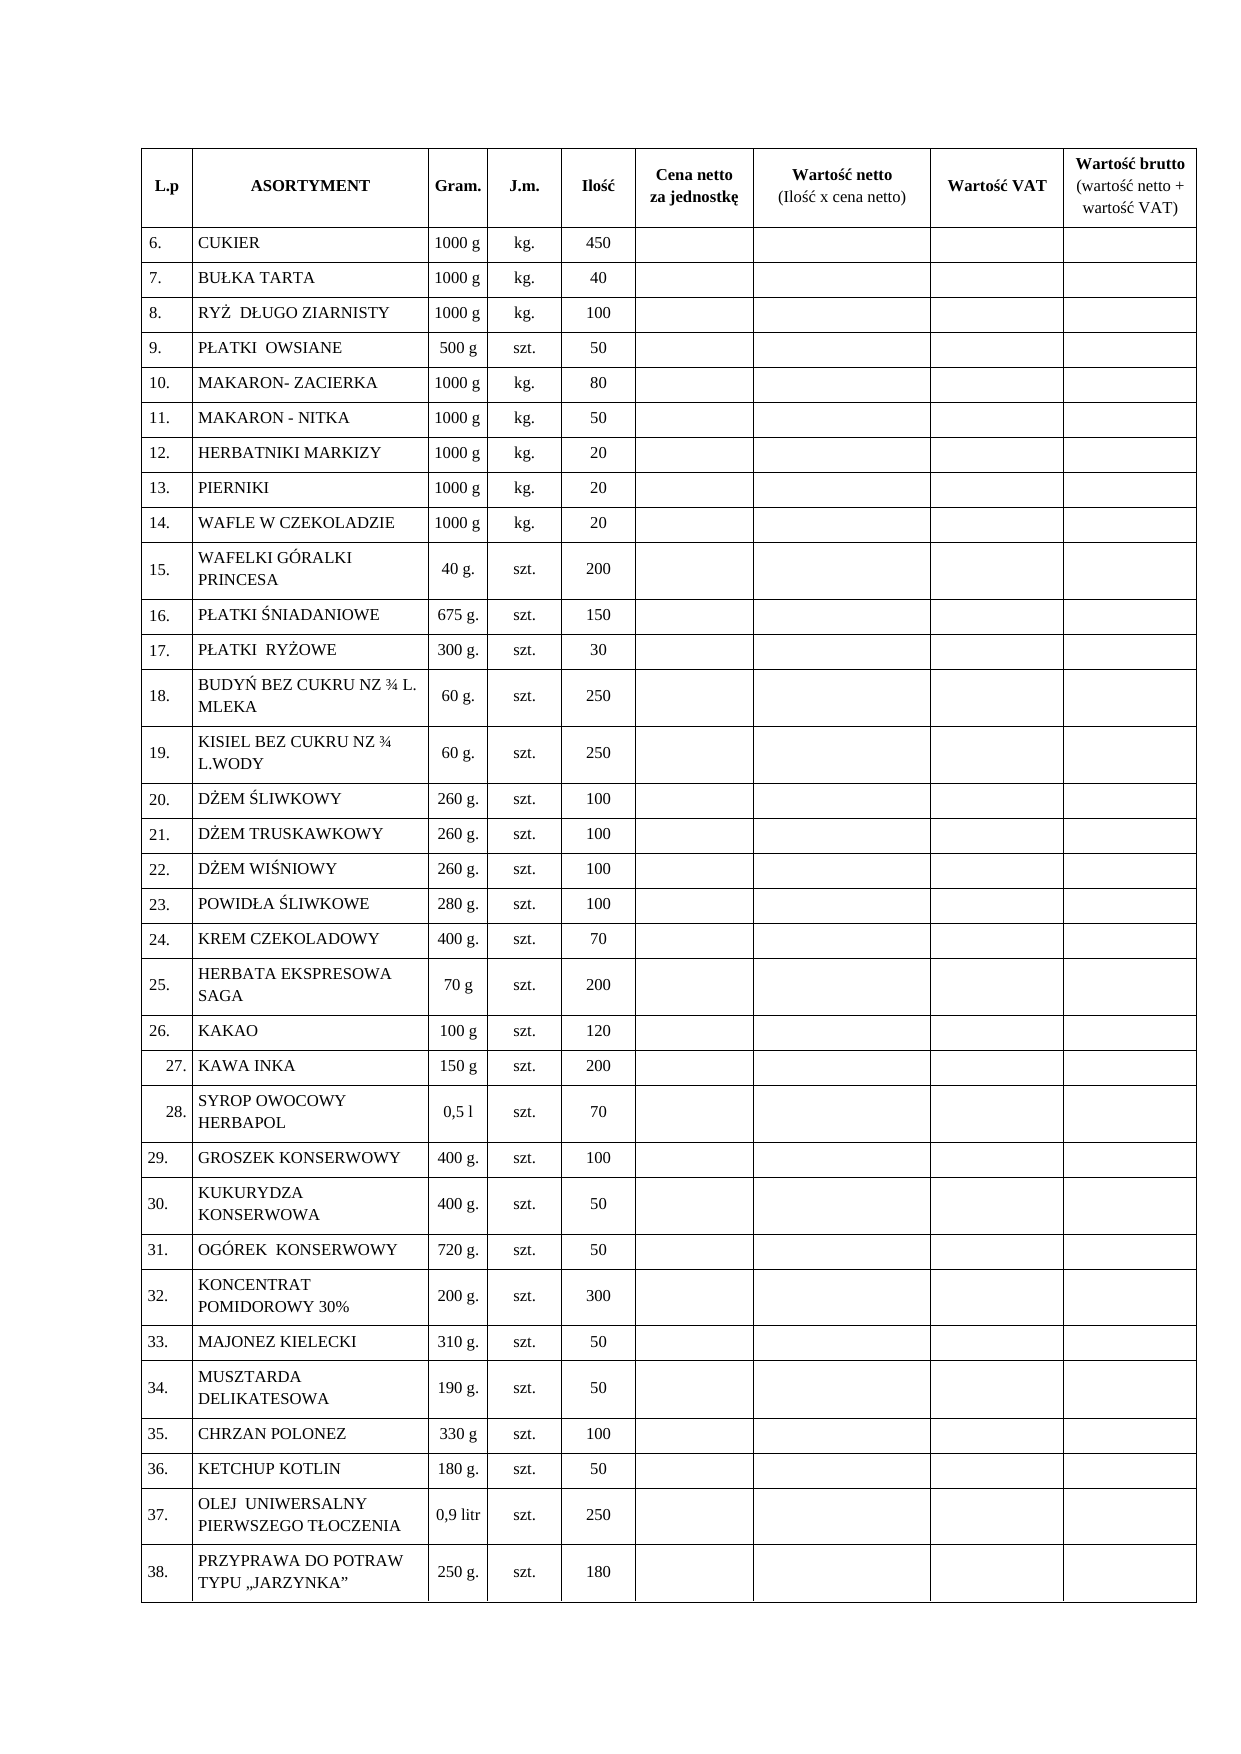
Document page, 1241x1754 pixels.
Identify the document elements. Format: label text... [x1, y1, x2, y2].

table_cell RYŻ DŁUGO ZIARNISTY [193, 298, 428, 332]
table_cell 38. [142, 1545, 192, 1601]
table_cell 100 [562, 298, 635, 332]
table_cell [1064, 333, 1196, 367]
table_cell 450 [562, 228, 635, 262]
table_cell 300 [562, 1270, 635, 1325]
table_cell 34. [142, 1361, 192, 1417]
table_cell szt. [488, 1270, 561, 1325]
table_cell 28. [142, 1086, 192, 1141]
table_cell [1064, 1419, 1196, 1452]
table_cell KREM CZEKOLADOWY [193, 924, 428, 957]
table_cell kg. [488, 438, 561, 472]
table_cell [754, 600, 930, 633]
table_cell [754, 889, 930, 922]
table_cell [142, 889, 192, 922]
table_cell 250 [562, 1489, 635, 1544]
table_cell 29. [142, 1143, 192, 1176]
table_cell [1064, 600, 1196, 633]
table_header Cena netto za jednostkę [636, 149, 753, 227]
table_cell 30. [142, 1178, 192, 1233]
table_cell 50 [562, 1454, 635, 1487]
table_cell [1064, 1235, 1196, 1268]
table_cell [931, 819, 1063, 852]
table_cell MUSZTARDA DELIKATESOWA [193, 1361, 428, 1417]
table_header ASORTYMENT [193, 149, 428, 227]
table_cell [429, 1051, 487, 1084]
table_cell KONCENTRAT POMIDOROWY 30% [193, 1270, 428, 1325]
table_cell MAKARON- ZACIERKA [193, 368, 428, 402]
table_cell PRZYPRAWA DO POTRAW TYPU „JARZYNKA” [193, 1545, 428, 1601]
table_cell [142, 635, 192, 668]
table_cell [931, 1326, 1063, 1360]
table_cell DŻEM WIŚNIOWY [193, 854, 428, 887]
table_cell kg. [488, 473, 561, 507]
table_cell [931, 508, 1063, 542]
table_cell 70 [562, 1086, 635, 1141]
table_cell [1064, 403, 1196, 437]
table_cell 30 [562, 635, 635, 668]
table_cell 1000 g [429, 228, 487, 262]
table_cell [142, 819, 192, 852]
table_cell [1064, 1143, 1196, 1176]
table_header Gram. [429, 149, 487, 227]
table_cell HERBATA EKSPRESOWA SAGA [193, 959, 428, 1014]
table_cell [142, 438, 192, 472]
table_cell HERBATNIKI MARKIZY [193, 438, 428, 472]
table_cell kg. [488, 368, 561, 402]
table_cell [754, 508, 930, 542]
table_cell 180 [562, 1545, 635, 1601]
table_cell [1064, 854, 1196, 887]
table_cell 200 [562, 543, 635, 598]
table_cell [931, 1178, 1063, 1233]
table_cell [931, 854, 1063, 887]
table_cell szt. [488, 924, 561, 957]
table_cell [636, 1051, 753, 1084]
table_cell [1064, 1545, 1196, 1601]
table_cell szt. [488, 1143, 561, 1176]
table_cell 50 [562, 1235, 635, 1268]
table_cell 260 g. [429, 784, 487, 817]
table_cell [931, 543, 1063, 598]
table_cell [142, 670, 192, 726]
table_cell PŁATKI OWSIANE [193, 333, 428, 367]
table_cell 720 g. [429, 1235, 487, 1268]
table_cell kg. [488, 263, 561, 297]
table_cell [142, 228, 192, 262]
table_cell 20 [562, 473, 635, 507]
table_cell [1064, 368, 1196, 402]
table_cell 60 g. [429, 670, 487, 726]
table_cell [142, 473, 192, 507]
table_cell [1064, 263, 1196, 297]
table_cell szt. [488, 854, 561, 887]
table_cell [1064, 959, 1196, 1014]
table_header Wartość VAT [931, 149, 1063, 227]
table_cell MAJONEZ KIELECKI [193, 1326, 428, 1360]
table_cell 100 [562, 784, 635, 817]
table_cell [636, 1178, 753, 1233]
table_cell OLEJ UNIWERSALNY PIERWSZEGO TŁOCZENIA [193, 1489, 428, 1544]
table_cell KISIEL BEZ CUKRU NZ ¾ L.WODY [193, 727, 428, 782]
table_cell 70 g [429, 959, 487, 1014]
table_cell 250 [562, 670, 635, 726]
table_cell szt. [488, 727, 561, 782]
table_cell [1064, 298, 1196, 332]
table_cell [636, 473, 753, 507]
table_cell 400 g. [429, 1178, 487, 1233]
table_cell szt. [488, 635, 561, 668]
table_cell DŻEM ŚLIWKOWY [193, 784, 428, 817]
table_cell MAKARON - NITKA [193, 403, 428, 437]
table_cell [754, 1016, 930, 1049]
table_cell [931, 263, 1063, 297]
table_cell [931, 924, 1063, 957]
table_cell 280 g. [429, 889, 487, 922]
table_cell [1064, 924, 1196, 957]
table_cell [636, 1545, 753, 1601]
table_cell KETCHUP KOTLIN [193, 1454, 428, 1487]
table_cell [636, 298, 753, 332]
table_cell szt. [488, 1326, 561, 1360]
table_cell 50 [562, 333, 635, 367]
table_cell kg. [488, 403, 561, 437]
table_cell [931, 1454, 1063, 1487]
table_cell 260 g. [429, 854, 487, 887]
table_cell [636, 508, 753, 542]
table_cell [754, 959, 930, 1014]
table_cell [931, 600, 1063, 633]
table_cell szt. [488, 1178, 561, 1233]
table_cell [754, 1361, 930, 1417]
table_cell [636, 403, 753, 437]
table_cell [931, 1235, 1063, 1268]
table_cell [1064, 635, 1196, 668]
table_cell [931, 1016, 1063, 1049]
table_cell szt. [488, 543, 561, 598]
table_cell [754, 228, 930, 262]
table_cell kg. [488, 228, 561, 262]
table_cell 260 g. [429, 819, 487, 852]
table_cell [754, 1235, 930, 1268]
table_cell BUDYŃ BEZ CUKRU NZ ¾ L. MLEKA [193, 670, 428, 726]
table_cell [636, 1235, 753, 1268]
table_cell 20 [562, 508, 635, 542]
table_cell [1064, 1086, 1196, 1141]
table_cell szt. [488, 1419, 561, 1452]
table_cell [636, 1419, 753, 1452]
table_cell [142, 508, 192, 542]
table_cell [636, 959, 753, 1014]
table_cell [1064, 543, 1196, 598]
table_cell [142, 959, 192, 1014]
table_cell 1000 g [429, 263, 487, 297]
table_cell DŻEM TRUSKAWKOWY [193, 819, 428, 852]
table_cell [754, 298, 930, 332]
table_cell [1064, 1178, 1196, 1233]
table_cell [636, 543, 753, 598]
table_cell [931, 635, 1063, 668]
table_cell [142, 298, 192, 332]
table_cell [636, 228, 753, 262]
table_cell [931, 403, 1063, 437]
table_cell 500 g [429, 333, 487, 367]
table_cell szt. [488, 600, 561, 633]
table_cell KUKURYDZA KONSERWOWA [193, 1178, 428, 1233]
table_cell kg. [488, 508, 561, 542]
table_cell [636, 1086, 753, 1141]
table_cell [931, 1419, 1063, 1452]
table_cell [1064, 1326, 1196, 1360]
table_cell [636, 670, 753, 726]
table_cell [931, 333, 1063, 367]
table_cell 27. [142, 1051, 192, 1084]
table_cell szt. [488, 1454, 561, 1487]
table_cell [931, 1545, 1063, 1601]
table_cell 100 [562, 854, 635, 887]
table_cell [636, 784, 753, 817]
table_cell [1064, 819, 1196, 852]
table_cell 50 [562, 1326, 635, 1360]
table_cell 60 g. [429, 727, 487, 782]
table_cell [1064, 508, 1196, 542]
table_cell szt. [488, 784, 561, 817]
table_cell [142, 543, 192, 598]
table_cell 50 [562, 403, 635, 437]
table_cell 70 [562, 924, 635, 957]
table_cell [636, 600, 753, 633]
table_cell [1064, 727, 1196, 782]
table_cell CHRZAN POLONEZ [193, 1419, 428, 1452]
table_cell [931, 228, 1063, 262]
table_cell [754, 1545, 930, 1601]
table_cell 40 g. [429, 543, 487, 598]
table_cell BUŁKA TARTA [193, 263, 428, 297]
table_cell szt. [488, 1051, 561, 1084]
table_cell [142, 924, 192, 957]
table_cell 100 [562, 819, 635, 852]
table_cell szt. [488, 1361, 561, 1417]
table_cell WAFELKI GÓRALKI PRINCESA [193, 543, 428, 598]
table_cell szt. [488, 889, 561, 922]
table_cell 1000 g [429, 403, 487, 437]
table_cell 1000 g [429, 508, 487, 542]
table_cell [754, 1419, 930, 1452]
table_cell [754, 473, 930, 507]
table_cell [754, 1086, 930, 1141]
table_cell [636, 854, 753, 887]
table_cell CUKIER [193, 228, 428, 262]
table_cell 200 g. [429, 1270, 487, 1325]
table_cell [931, 1489, 1063, 1544]
table_cell [636, 819, 753, 852]
table_cell 37. [142, 1489, 192, 1544]
table_cell [142, 368, 192, 402]
table_cell [1064, 1361, 1196, 1417]
table_cell [142, 600, 192, 633]
table_cell [931, 1051, 1063, 1084]
table_cell 100 [562, 1143, 635, 1176]
table_cell 35. [142, 1419, 192, 1452]
table_cell [636, 438, 753, 472]
table_cell KAKAO [193, 1016, 428, 1049]
table_cell [931, 1270, 1063, 1325]
table_cell 300 g. [429, 635, 487, 668]
table_cell [636, 368, 753, 402]
table_cell 200 [562, 959, 635, 1014]
table_cell [1064, 1454, 1196, 1487]
table_cell [142, 1016, 192, 1049]
table_cell 1000 g [429, 438, 487, 472]
table_cell [754, 1326, 930, 1360]
table_cell szt. [488, 1545, 561, 1601]
table_cell GROSZEK KONSERWOWY [193, 1143, 428, 1176]
table_header Wartość netto (Ilość x cena netto) [754, 149, 930, 227]
table_cell 50 [562, 1361, 635, 1417]
table_cell [754, 784, 930, 817]
table_cell [636, 635, 753, 668]
table_cell [931, 784, 1063, 817]
table_cell [931, 670, 1063, 726]
table_cell [1064, 228, 1196, 262]
table_cell [142, 263, 192, 297]
table_cell 330 g [429, 1419, 487, 1452]
table_cell [142, 784, 192, 817]
table_cell 180 g. [429, 1454, 487, 1487]
table_cell 400 g. [429, 924, 487, 957]
table_cell 36. [142, 1454, 192, 1487]
table_cell 150 [562, 600, 635, 633]
table_cell PŁATKI RYŻOWE [193, 635, 428, 668]
table_cell 40 [562, 263, 635, 297]
table_cell [754, 1270, 930, 1325]
table_cell [636, 1143, 753, 1176]
table_cell szt. [488, 1235, 561, 1268]
table_cell 31. [142, 1235, 192, 1268]
table_cell [754, 403, 930, 437]
table_cell [1064, 1489, 1196, 1544]
table_cell [429, 1016, 487, 1049]
table_cell [636, 1326, 753, 1360]
table_cell [1064, 784, 1196, 817]
table_cell [754, 635, 930, 668]
table_header J.m. [488, 149, 561, 227]
table_cell [754, 543, 930, 598]
table_cell [1064, 473, 1196, 507]
table_cell szt. [488, 1086, 561, 1141]
table_cell [931, 298, 1063, 332]
table_cell [636, 333, 753, 367]
table_cell 400 g. [429, 1143, 487, 1176]
table_cell [1064, 670, 1196, 726]
table_cell [931, 368, 1063, 402]
table_cell 32. [142, 1270, 192, 1325]
table_cell szt. [488, 1489, 561, 1544]
table_cell [1064, 1051, 1196, 1084]
table_cell [754, 854, 930, 887]
table_header Ilość [562, 149, 635, 227]
table_cell [1064, 1270, 1196, 1325]
table_cell 250 [562, 727, 635, 782]
table_cell [1064, 1016, 1196, 1049]
table_cell WAFLE W CZEKOLADZIE [193, 508, 428, 542]
table_cell 675 g. [429, 600, 487, 633]
table_cell szt. [488, 959, 561, 1014]
table_cell [1064, 438, 1196, 472]
table_cell [931, 727, 1063, 782]
table_cell 200 [562, 1051, 635, 1084]
table_cell 1000 g [429, 473, 487, 507]
table_cell 80 [562, 368, 635, 402]
table_cell [754, 1051, 930, 1084]
table_cell [754, 1454, 930, 1487]
table_cell [754, 368, 930, 402]
table_cell SYROP OWOCOWY HERBAPOL [193, 1086, 428, 1141]
table_cell 120 [562, 1016, 635, 1049]
table_cell [931, 1361, 1063, 1417]
table_cell 50 [562, 1178, 635, 1233]
table_cell [142, 403, 192, 437]
table_cell [636, 1489, 753, 1544]
table_cell kg. [488, 298, 561, 332]
table_cell [636, 924, 753, 957]
table_cell POWIDŁA ŚLIWKOWE [193, 889, 428, 922]
table_cell [636, 1361, 753, 1417]
table_cell [1064, 889, 1196, 922]
table_cell szt. [488, 1016, 561, 1049]
table_cell [931, 473, 1063, 507]
table_cell [142, 854, 192, 887]
table_cell [142, 727, 192, 782]
table_cell 1000 g [429, 298, 487, 332]
table_cell [754, 670, 930, 726]
table_cell 100 [562, 889, 635, 922]
table_cell [636, 727, 753, 782]
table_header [1064, 149, 1196, 227]
table_cell [429, 1489, 487, 1544]
table_cell 20 [562, 438, 635, 472]
table_cell [754, 438, 930, 472]
table_cell PIERNIKI [193, 473, 428, 507]
table_cell [636, 1270, 753, 1325]
table_cell 0,5 l [429, 1086, 487, 1141]
table_cell [636, 889, 753, 922]
table_cell [636, 1016, 753, 1049]
table_cell [142, 333, 192, 367]
table_cell szt. [488, 819, 561, 852]
table_cell PŁATKI ŚNIADANIOWE [193, 600, 428, 633]
table_cell [754, 333, 930, 367]
table_cell [754, 727, 930, 782]
table_cell [754, 924, 930, 957]
table_cell [931, 889, 1063, 922]
table_cell [754, 1489, 930, 1544]
table_cell [754, 263, 930, 297]
table_cell 33. [142, 1326, 192, 1360]
table_cell szt. [488, 670, 561, 726]
table_cell 310 g. [429, 1326, 487, 1360]
table_cell [636, 263, 753, 297]
table_cell 1000 g [429, 368, 487, 402]
table_cell [931, 959, 1063, 1014]
table_cell [754, 819, 930, 852]
table_cell [931, 1086, 1063, 1141]
table_cell KAWA INKA [193, 1051, 428, 1084]
table_cell [754, 1178, 930, 1233]
table_cell 250 g. [429, 1545, 487, 1601]
table_header L.p [142, 149, 192, 227]
table_cell [931, 438, 1063, 472]
table_cell 100 [562, 1419, 635, 1452]
table_cell [636, 1454, 753, 1487]
table_cell OGÓREK KONSERWOWY [193, 1235, 428, 1268]
table_cell szt. [488, 333, 561, 367]
table_cell 190 g. [429, 1361, 487, 1417]
table_cell [754, 1143, 930, 1176]
table_cell [931, 1143, 1063, 1176]
